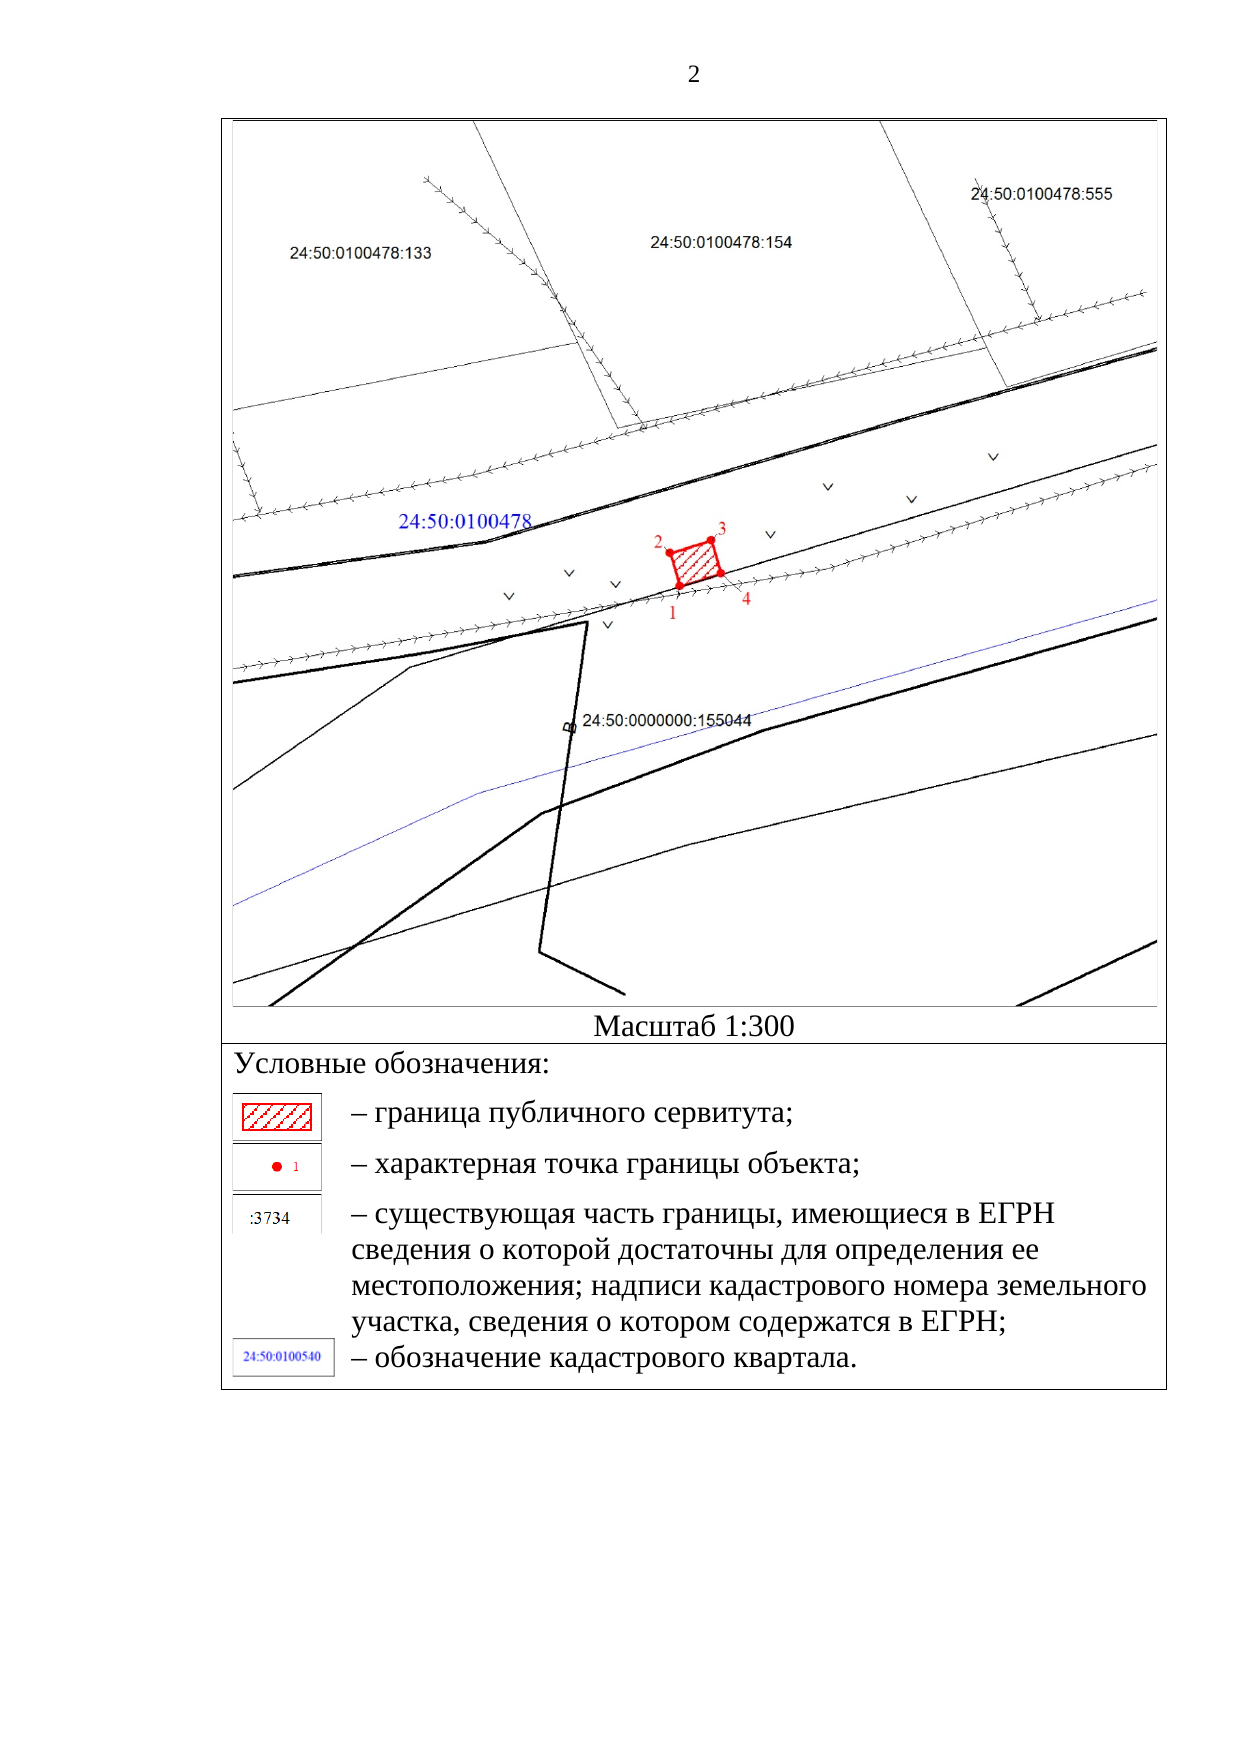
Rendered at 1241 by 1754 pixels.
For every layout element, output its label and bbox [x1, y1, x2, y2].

picture [232, 1143, 322, 1191]
picture [232, 1093, 322, 1141]
picture [232, 1338, 336, 1378]
picture [232, 119, 1158, 1007]
picture [232, 1194, 322, 1238]
